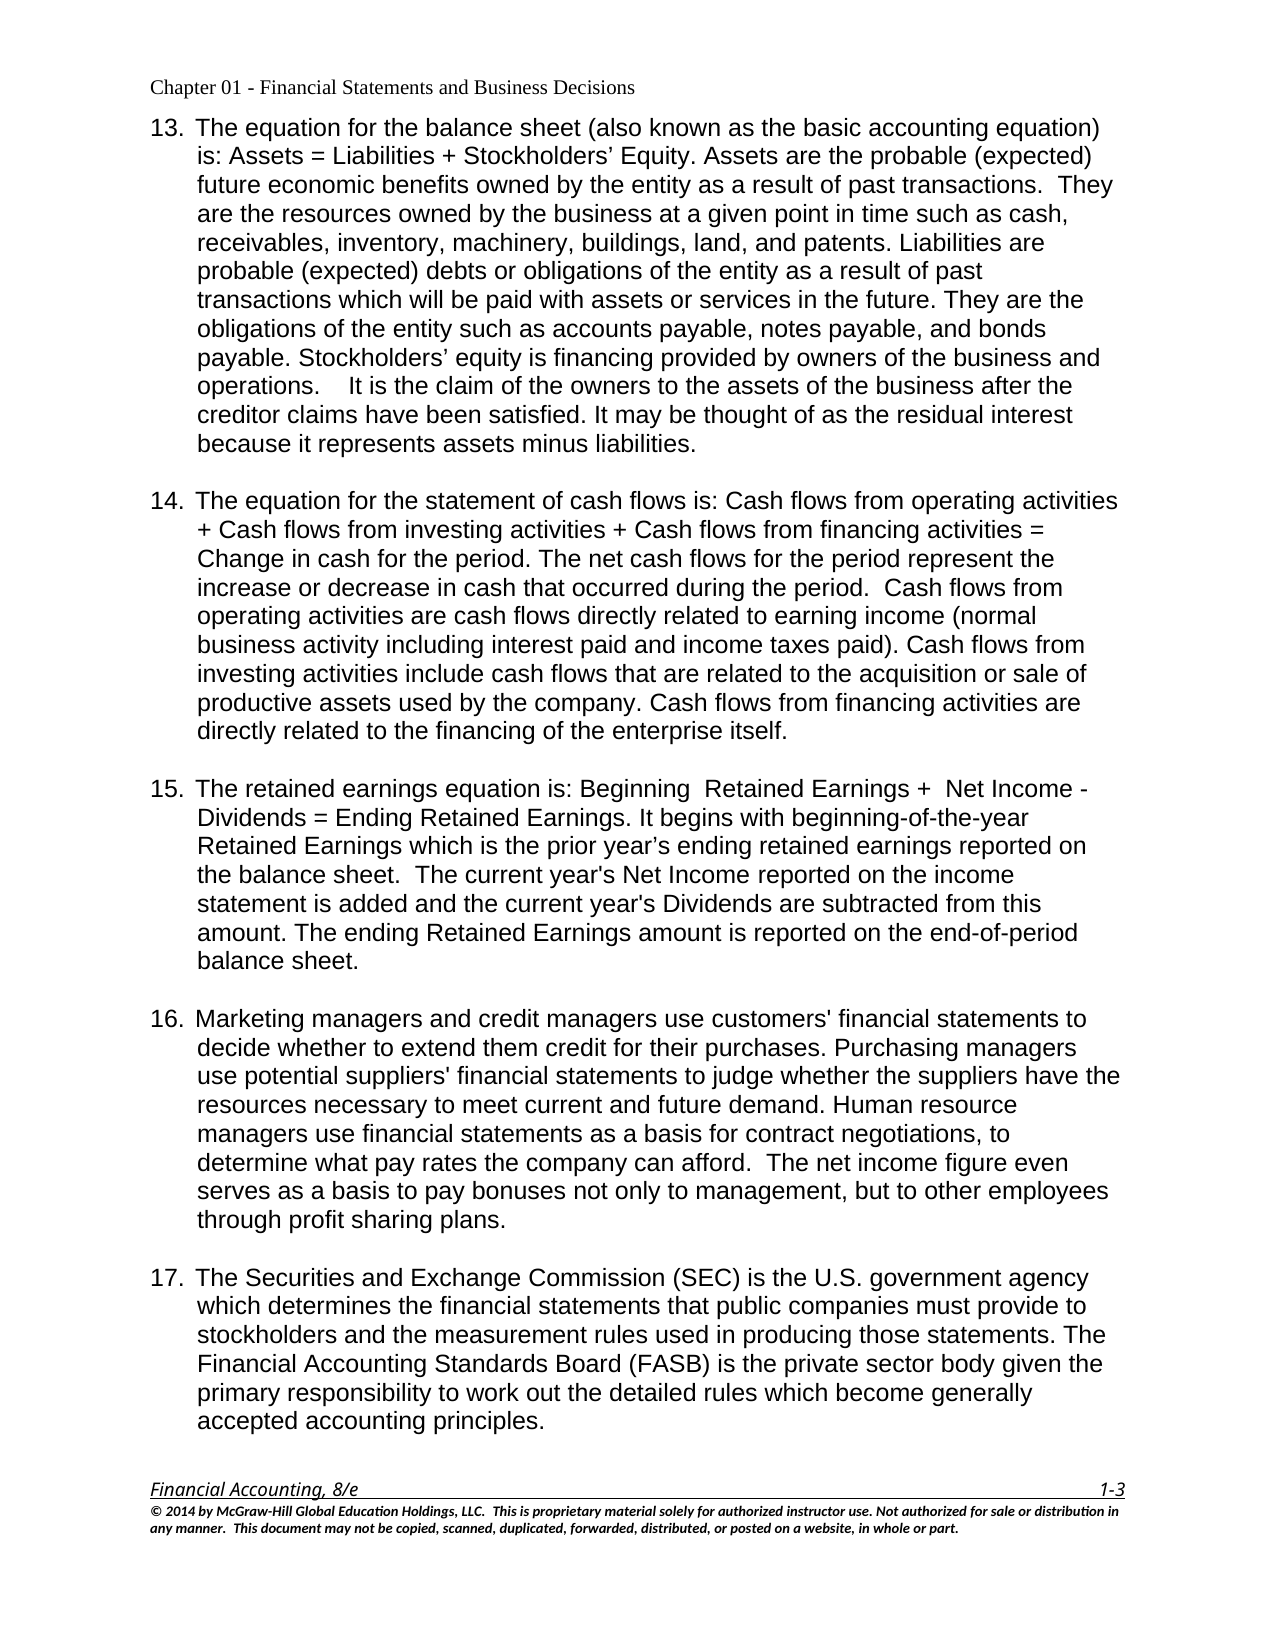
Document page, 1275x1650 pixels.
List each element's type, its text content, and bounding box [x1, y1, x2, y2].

text 15. The retained earnings equation is: Beginning Retained Earnings + Net Income - Dividends = Ending Retained Earnings. It begins with beginning-of-the-year Retained Earnings which is the prior year’s ending retained earnings reported on the balance sheet. The current year's Net Income reported on the income statement is added and the current year's Dividends are subtracted from this amount. The ending Retained Earnings amount is reported on the end-of-period balance sheet. [150, 774, 1125, 975]
text 13. The equation for the balance sheet (also known as the basic accounting equation) is: Assets = Liabilities + Stockholders’ Equity. Assets are the probable (expected) future economic benefits owned by the entity as a result of past transactions. They are the resources owned by the business at a given point in time such as cash, receivables, inventory, machinery, buildings, land, and patents. Liabilities are probable (expected) debts or obligations of the entity as a result of past transactions which will be paid with assets or services in the future. They are the obligations of the entity such as accounts payable, notes payable, and bonds payable. Stockholders’ equity is financing provided by owners of the business and operations. It is the claim of the owners to the assets of the business after the creditor claims have been satisfied. It may be thought of as the residual interest because it represents assets minus liabilities. [150, 112, 1125, 457]
text 16. Marketing managers and credit managers use customers' financial statements to decide whether to extend them credit for their purchases. Purchasing managers use potential suppliers' financial statements to judge whether the suppliers have the resources necessary to meet current and future demand. Human resource managers use financial statements as a basis for contract negotiations, to determine what pay rates the company can afford. The net income figure even serves as a basis to pay bonuses not only to management, but to other employees through profit sharing plans. [150, 1004, 1125, 1234]
text 17. The Securities and Exchange Commission (SEC) is the government agency which determines the financial statements that public companies must provide to stockholders and the measurement rules used in producing those statements. The Financial Accounting Standards Board (FASB) is the private sector body given the primary responsibility to work out the detailed rules which become generally accepted accounting principles. [150, 1262, 1125, 1435]
text 14. The equation for the statement of cash flows is: Cash flows from operating activities + Cash flows from investing activities + Cash flows from financing activities = Change in cash for the period. The net cash flows for the period represent the increase or decrease in cash that occurred during the period. Cash flows from operating activities are cash flows directly related to earning income (normal business activity including interest paid and income taxes paid). Cash flows from investing activities include cash flows that are related to the acquisition or sale of productive assets used by the company. Cash flows from financing activities are directly related to the financing of the enterprise itself. [150, 486, 1125, 745]
